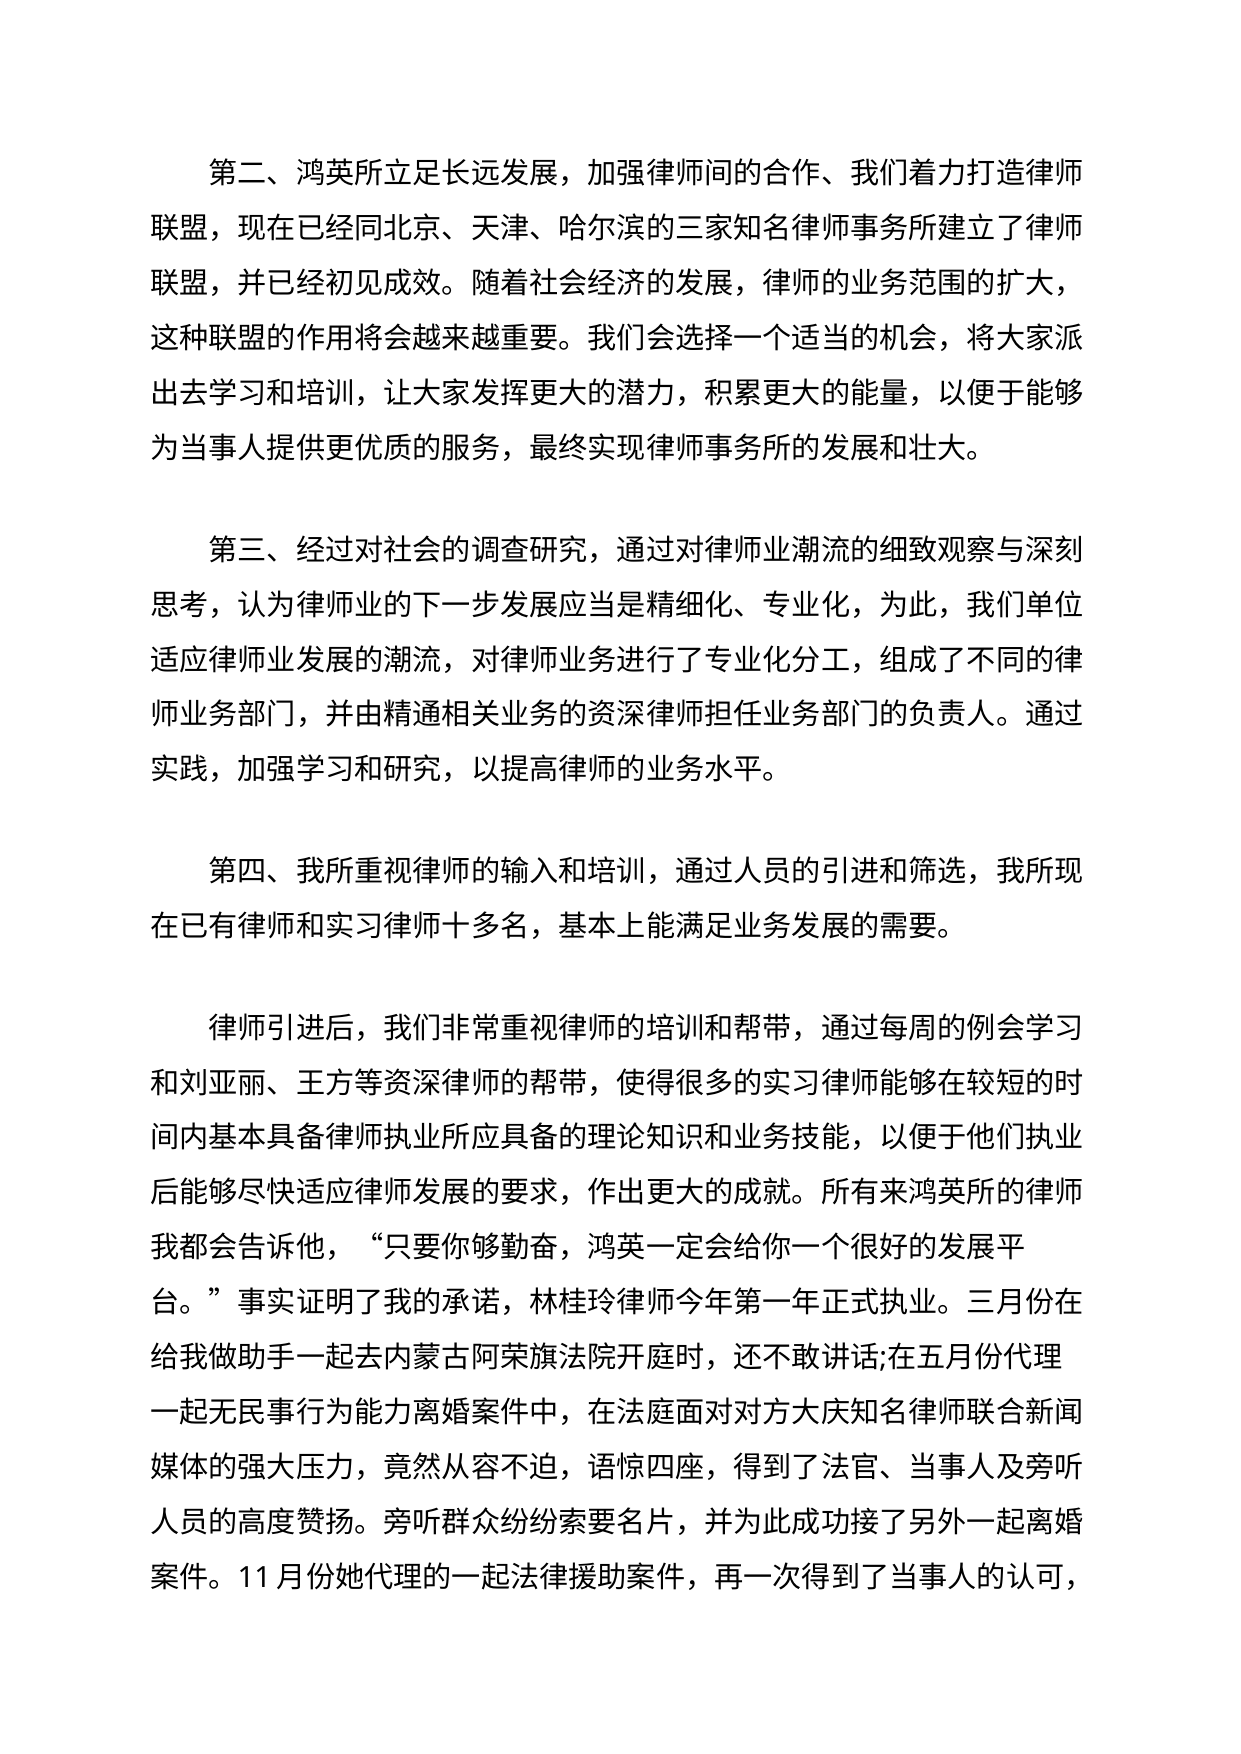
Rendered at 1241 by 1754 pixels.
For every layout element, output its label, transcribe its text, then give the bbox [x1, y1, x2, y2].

text 第三、经过对社会的调查研究，通过对律师业潮流的细致观察与深刻思考，认为律师业的下一步发展应当是精细化、专业化，为此，我们单位适应律师业发展的潮流，对律师业务进行了专业化分工，组成了不同的律师业务部门，并由精通相关业务的资深律师担任业务部门的负责人。通过实践，加强学习和研究，以提高律师的业务水平。 [150, 526, 1090, 788]
text 第二、鸿英所立足长远发展，加强律师间的合作、我们着力打造律师联盟，现在已经同北京、天津、哈尔滨的三家知名律师事务所建立了律师联盟，并已经初见成效。随着社会经济的发展，律师的业务范围的扩大，这种联盟的作用将会越来越重要。我们会选择一个适当的机会，将大家派出去学习和培训，让大家发挥更大的潜力，积累更大的能量，以便于能够为当事人提供更优质的服务，最终实现律师事务所的发展和壮大。 [150, 150, 1090, 467]
text 第四、我所重视律师的输入和培训，通过人员的引进和筛选，我所现在已有律师和实习律师十多名，基本上能满足业务发展的需要。 [150, 848, 1090, 945]
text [150, 1004, 1090, 1596]
